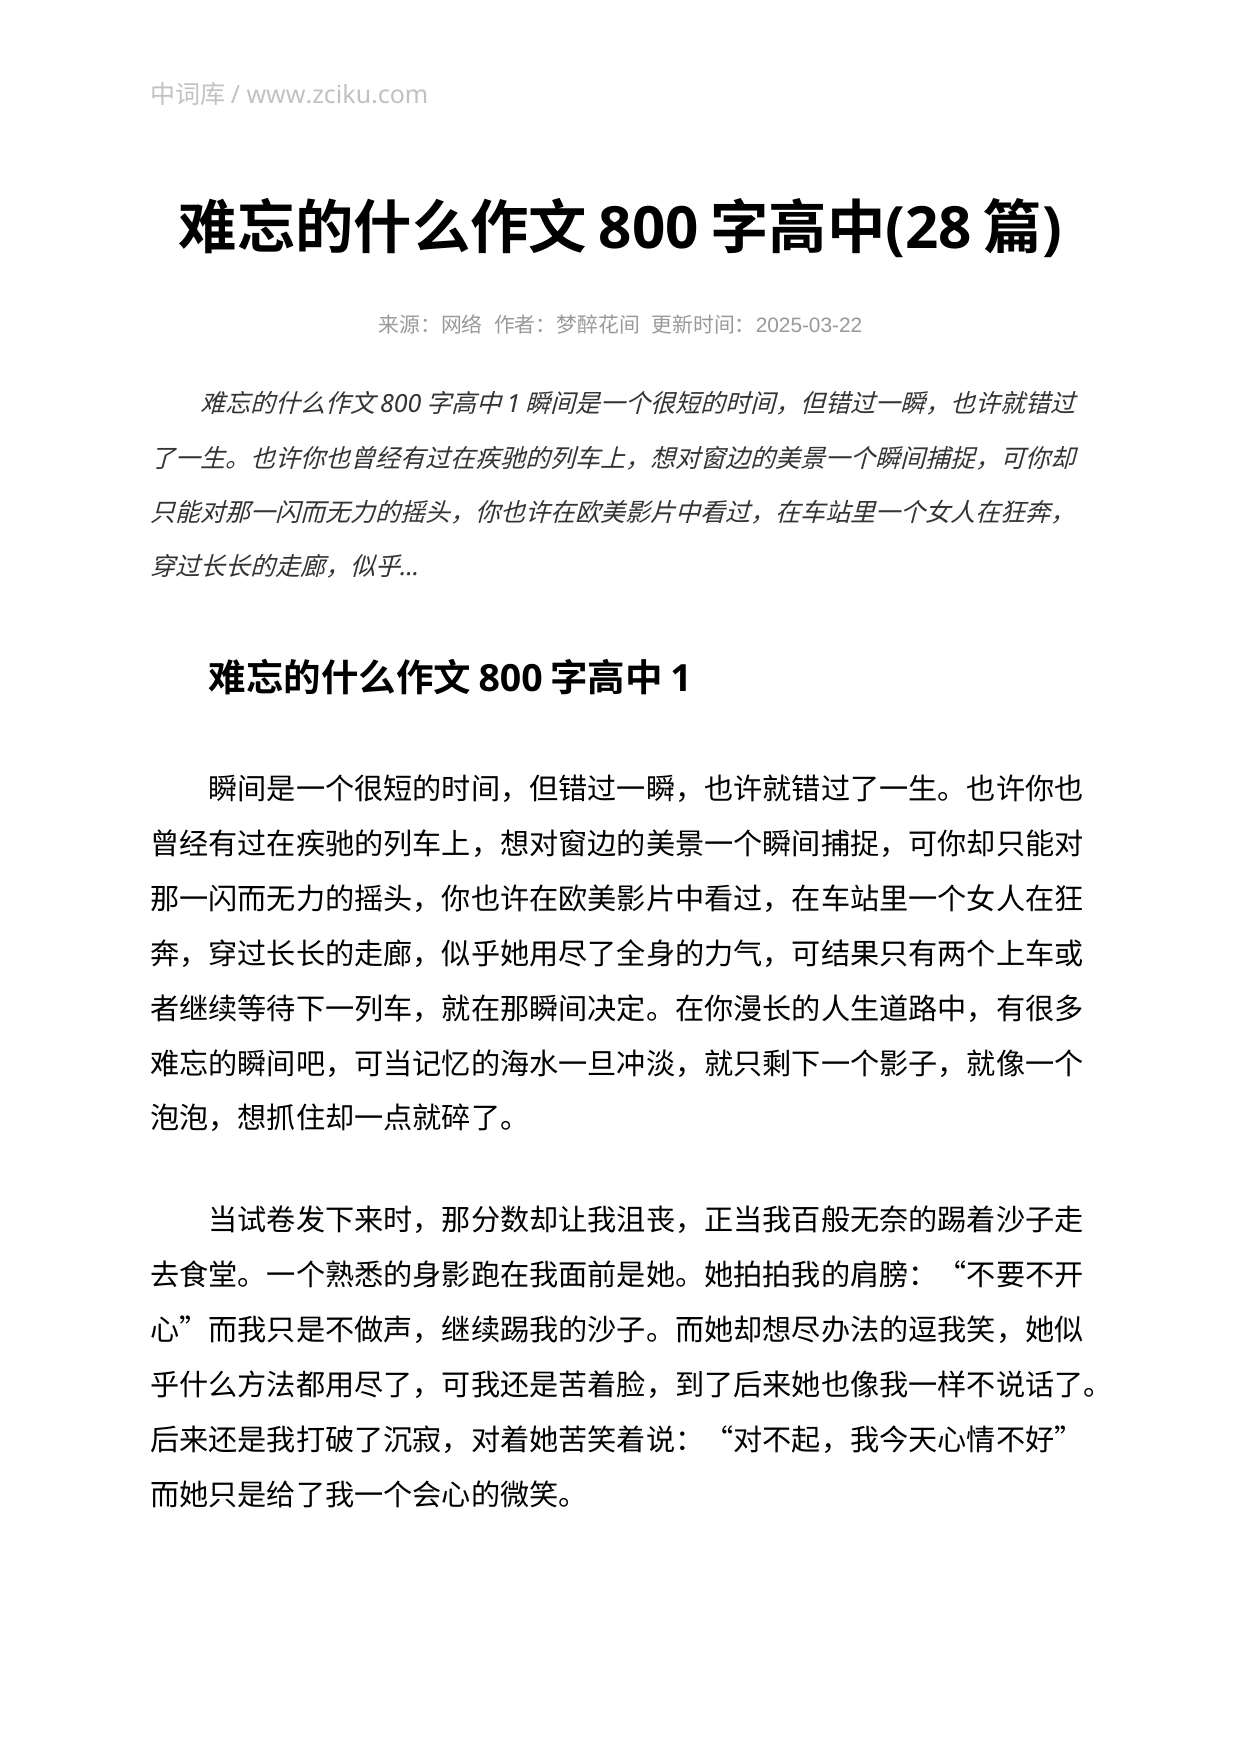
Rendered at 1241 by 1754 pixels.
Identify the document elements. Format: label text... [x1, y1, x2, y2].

text 瞬间是一个很短的时间，但错过一瞬，也许就错过了一生。也许你也曾经有过在疾驰的列车上，想对窗边的美景一个瞬间捕捉，可你却只能对那一闪而无力的摇头，你也许在欧美影片中看过，在车站里一个女人在狂奔，穿过长长的走廊，似乎她用尽了全身的力气，可结果只有两个上车或者继续等待下一列车，就在那瞬间决定。在你漫长的人生道路中，有很多难忘的瞬间吧，可当记忆的海水一旦冲淡，就只剩下一个影子，就像一个泡泡，想抓住却一点就碎了。 [150, 766, 1090, 1137]
subtitle 难忘的什么作文800字高中(28篇) [150, 181, 1090, 266]
text 来源：网络 作者：梦醉花间 更新时间：2025-03-22 [150, 313, 1090, 337]
text 当试卷发下来时，那分数却让我沮丧，正当我百般无奈的踢着沙子走去食堂。一个熟悉的身影跑在我面前是她。她拍拍我的肩膀：“不要不开心”而我只是不做声，继续踢我的沙子。而她却想尽办法的逗我笑，她似乎什么方法都用尽了，可我还是苦着脸，到了后来她也像我一样不说话了。后来还是我打破了沉寂，对着她苦笑着说：“对不起，我今天心情不好”而她只是给了我一个会心的微笑。 [150, 1197, 1090, 1514]
text 难忘的什么作文800字高中1瞬间是一个很短的时间，但错过一瞬，也许就错过了一生。也许你也曾经有过在疾驰的列车上，想对窗边的美景一个瞬间捕捉，可你却只能对那一闪而无力的摇头，你也许在欧美影片中看过，在车站里一个女人在狂奔，穿过长长的走廊，似乎... [150, 384, 1090, 583]
text 难忘的什么作文800字高中1 [150, 648, 1090, 703]
